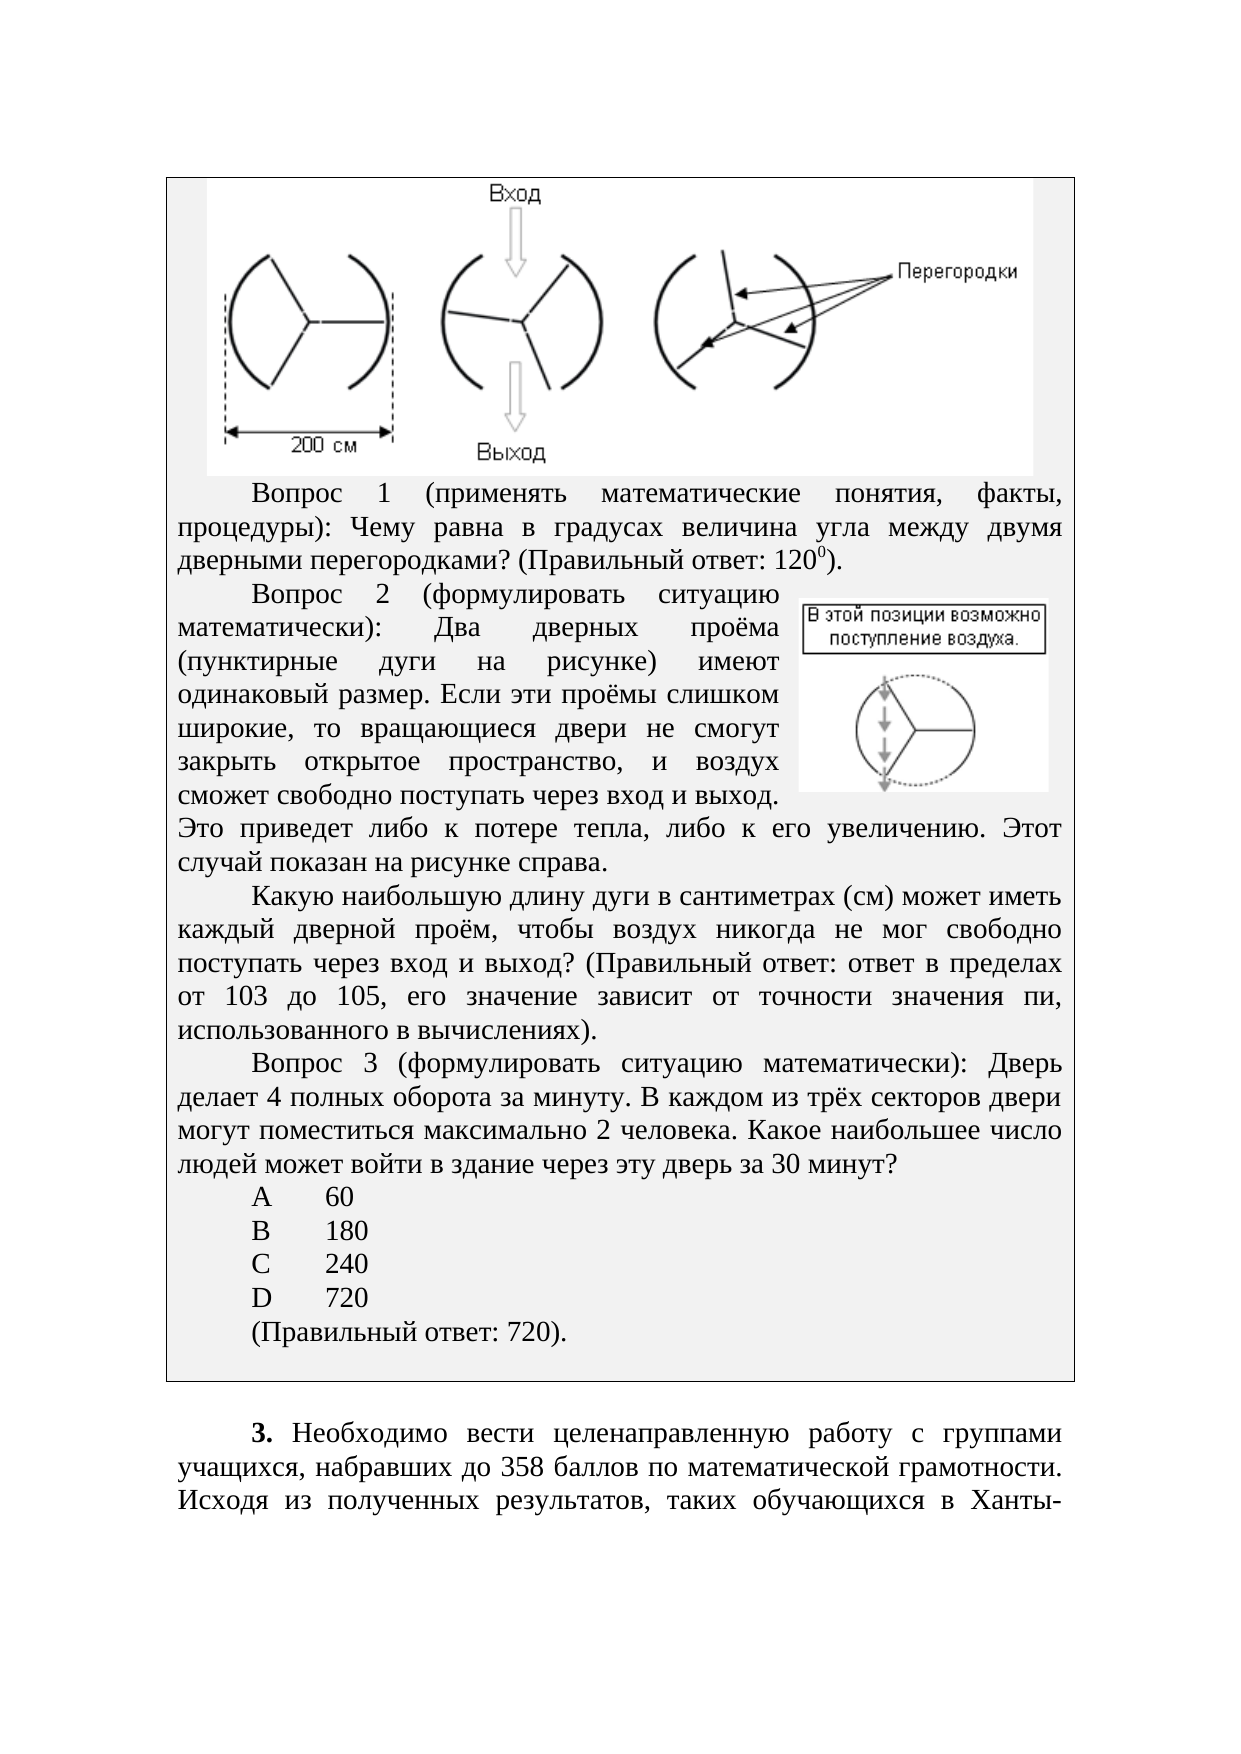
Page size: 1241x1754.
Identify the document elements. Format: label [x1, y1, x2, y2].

picture [798, 598, 1049, 792]
table_header [167, 178, 1074, 1381]
picture [206, 178, 1034, 476]
text [177, 1415, 1063, 1516]
